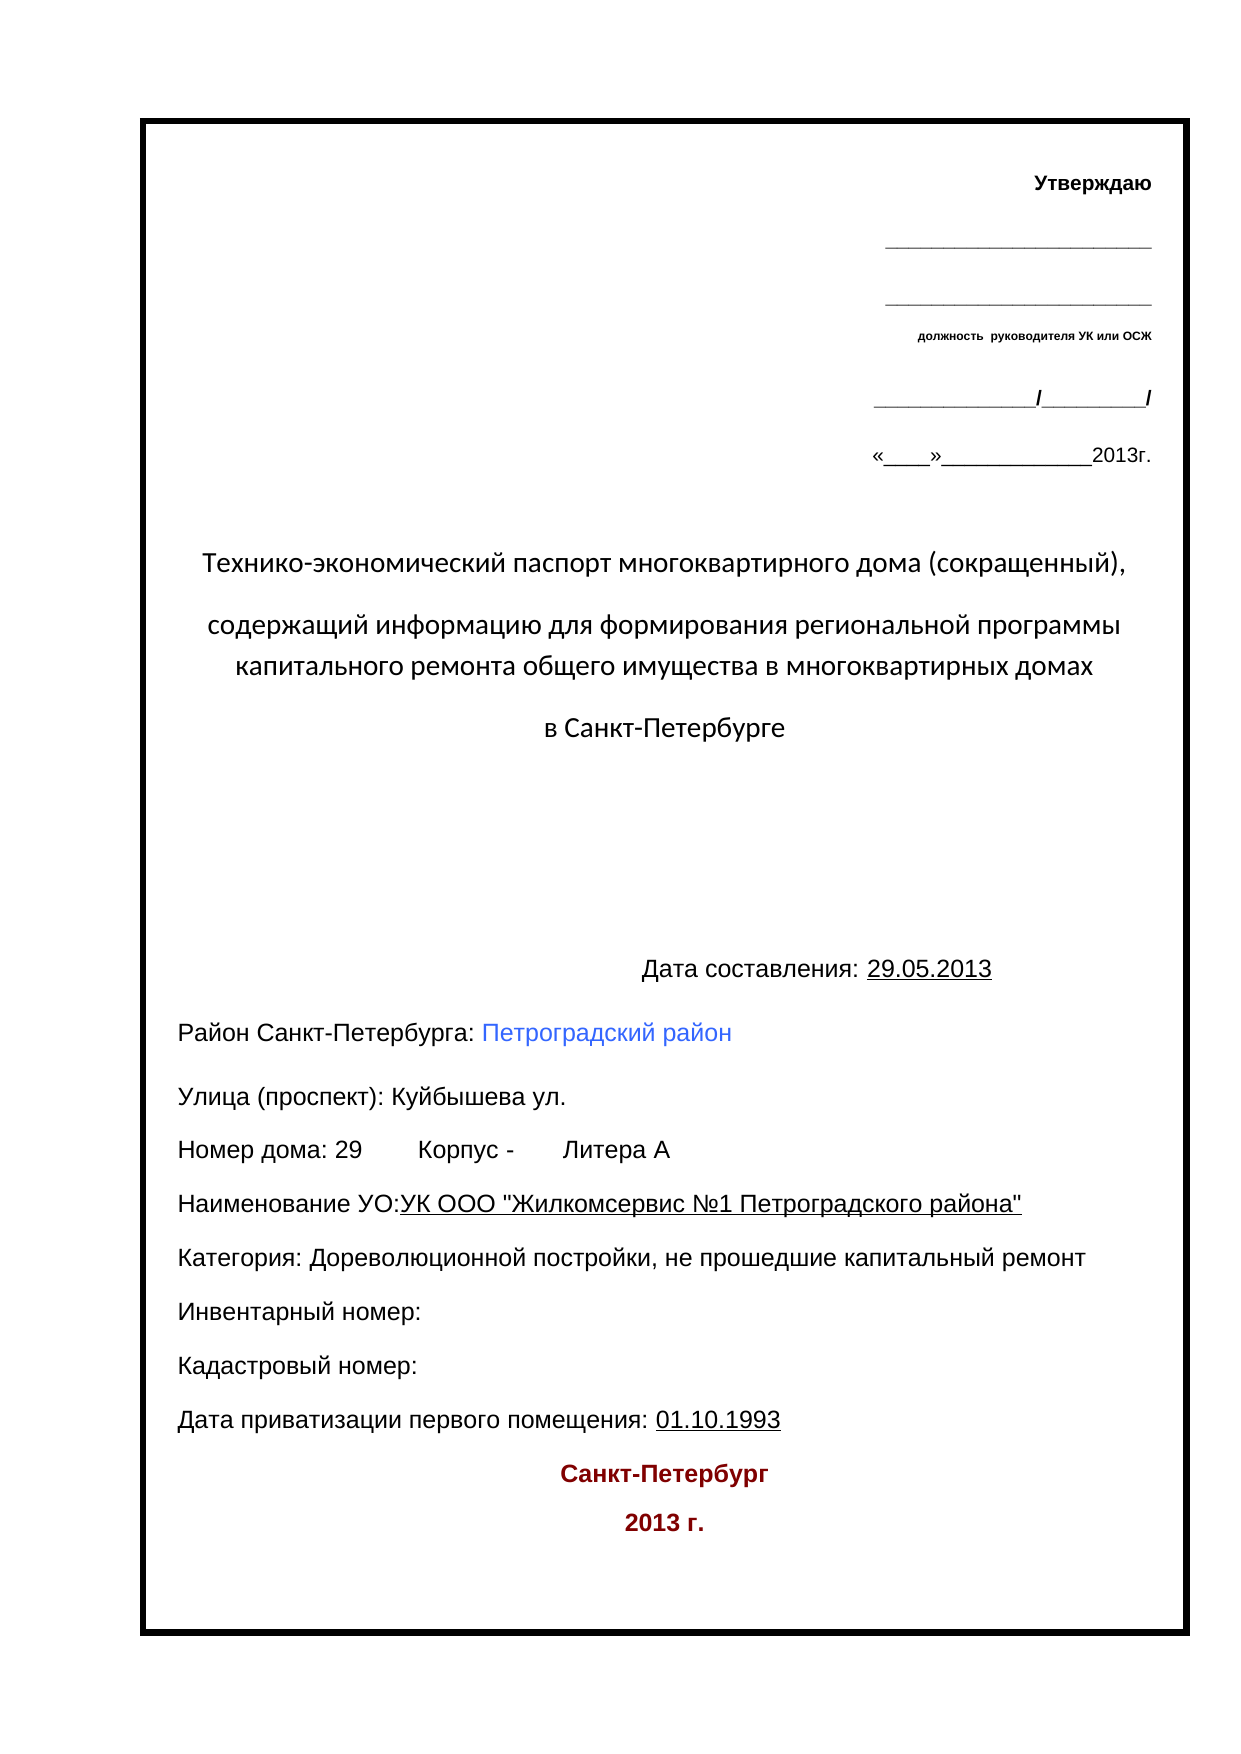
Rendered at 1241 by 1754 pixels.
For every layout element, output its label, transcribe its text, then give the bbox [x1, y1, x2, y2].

text Инвентарный номер: [177, 1297, 1152, 1326]
text «____»_____________2013г. [177, 442, 1152, 466]
text ______________/_________/ [177, 386, 1152, 409]
text Дата составления: 29.05.2013 [177, 954, 1152, 982]
text Номер дома: 29 Корпус - Литера А [177, 1135, 1152, 1164]
text Утверждаю [177, 171, 1152, 194]
text Категория: Дореволюционной постройки, не прошедшие капитальный ремонт [177, 1243, 1152, 1272]
text в Санкт-Петербурге [177, 709, 1152, 745]
text Дата приватизации первого помещения: 01.10.1993 [177, 1405, 1152, 1433]
text _______________________ [177, 227, 1152, 251]
text Наименование УО:УК ООО "Жилкомсервис №1 Петроградского района" [177, 1189, 1152, 1218]
text Кадастровый номер: [177, 1351, 1152, 1379]
text Район Санкт-Петербурга: Петроградский район [177, 1018, 1152, 1046]
text 2013 г. [177, 1508, 1152, 1537]
text должность руководителя УК или ОСЖ [177, 329, 1152, 353]
text _______________________ [177, 284, 1152, 308]
text Технико-экономический паспорт многоквартирного дома (сокращенный), [177, 544, 1152, 580]
text Cанкт-Петербург [177, 1458, 1152, 1487]
text Улица (проспект): Куйбышева ул. [177, 1082, 1152, 1110]
text содержащий информацию для формирования региональной программы капитального ремонта общего имущества в многоквартирных домах [177, 606, 1152, 683]
